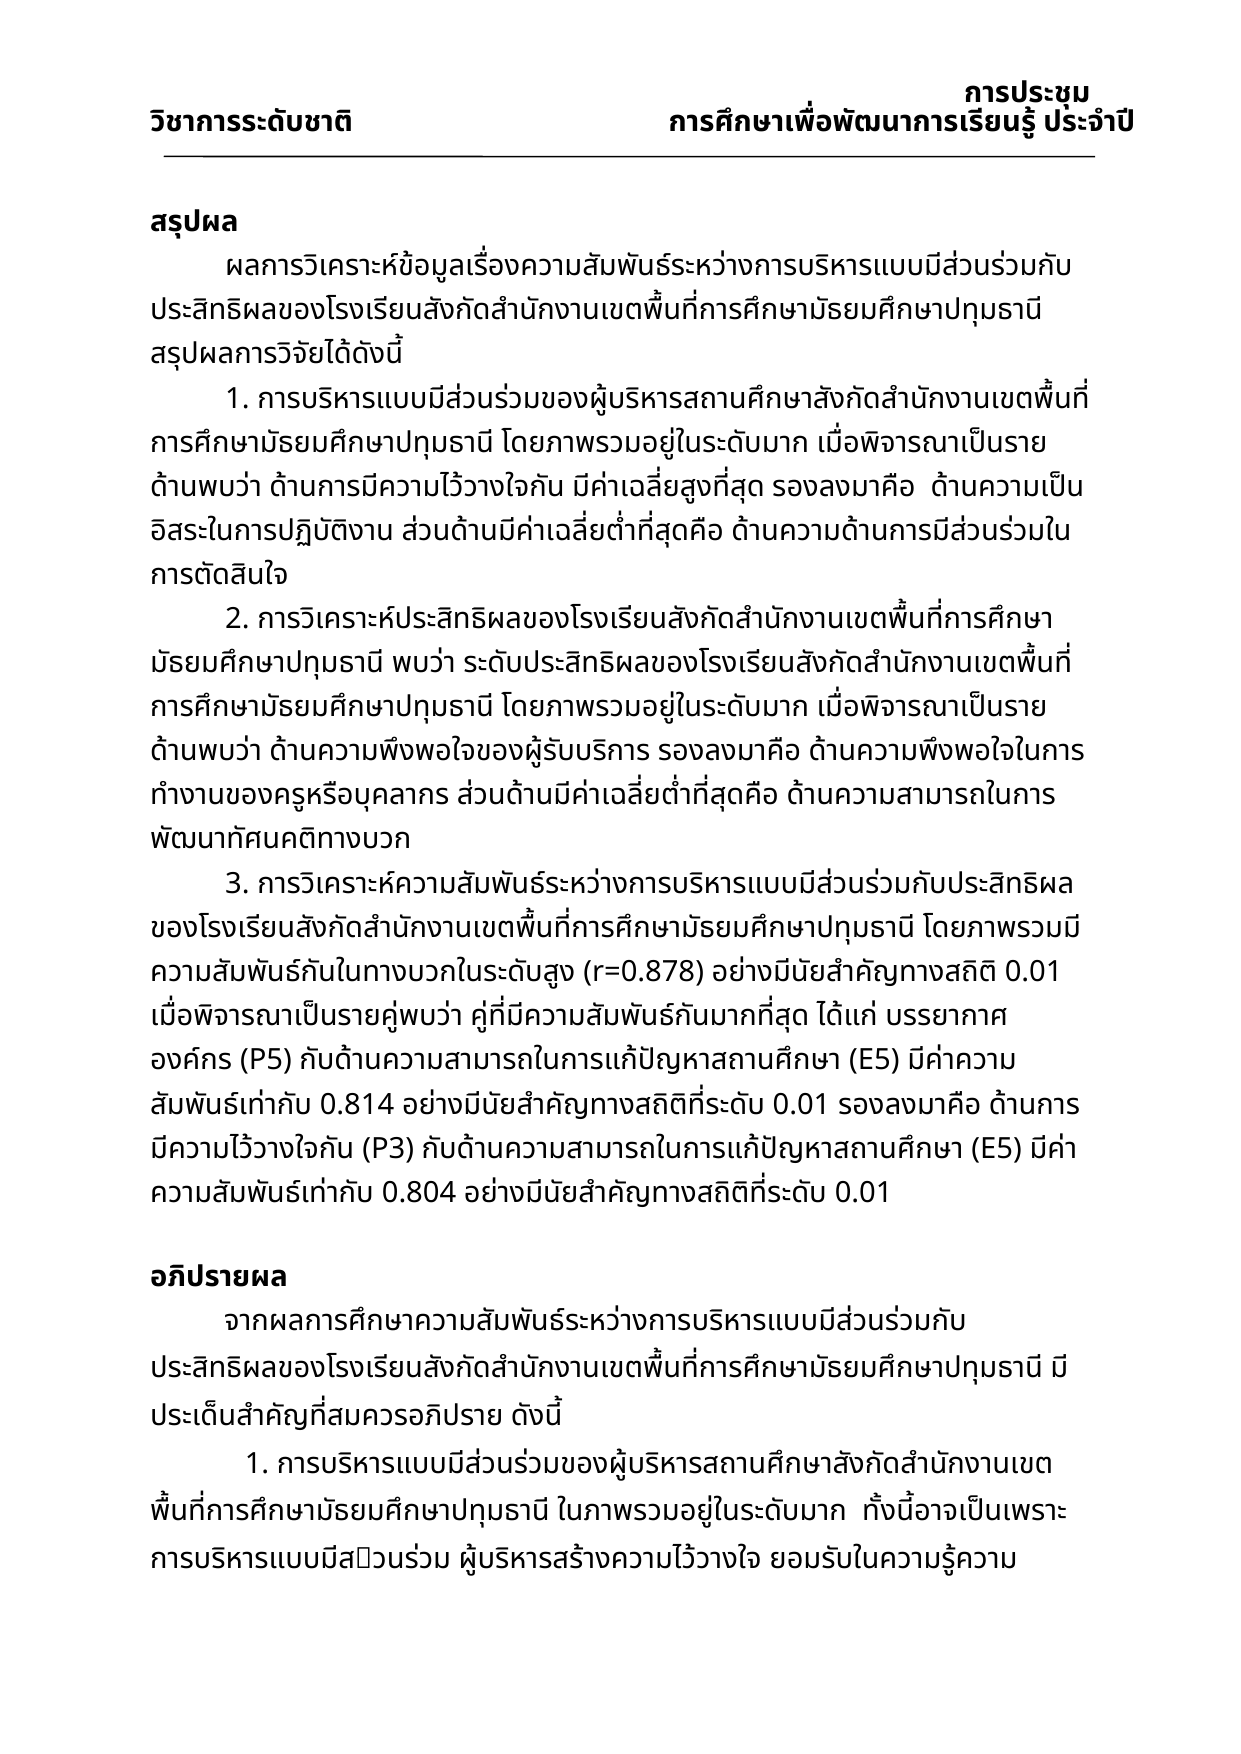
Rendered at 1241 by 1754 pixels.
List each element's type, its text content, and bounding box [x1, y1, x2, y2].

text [150, 1442, 1090, 1581]
text 2. การวิเคราะห์ประสิทธิผลของโรงเรียนสังกัดสำนักงานเขตพื้นที่การศึกษามัธยมศึกษาปทุมธานี พบว่า ระดับประสิทธิผลของโรงเรียนสังกัดสำนักงานเขตพื้นที่การศึกษามัธยมศึกษาปทุมธานี โดยภาพรวมอยู่ในระดับมาก เมื่อพิจารณาเป็นรายด้านพบว่า ด้านความพึงพอใจของผู้รับบริการ รองลงมาคือ ด้านความพึงพอใจในการทำงานของครูหรือบุคลากร ส่วนด้านมีค่าเฉลี่ยต่ำที่สุดคือ ด้านความสามารถในการพัฒนาทัศนคติทางบวก [150, 597, 1090, 862]
text จากผลการศึกษาความสัมพันธ์ระหว่างการบริหารแบบมีส่วนร่วมกับประสิทธิผลของโรงเรียนสังกัดสำนักงานเขตพื้นที่การศึกษามัธยมศึกษาปทุมธานี มีประเด็นสำคัญที่สมควรอภิปราย ดังนี้ [150, 1299, 1090, 1438]
text สรุปผล [150, 201, 1090, 245]
text 1. การบริหารแบบมีส่วนร่วมของผู้บริหารสถานศึกษาสังกัดสำนักงานเขตพื้นที่การศึกษามัธยมศึกษาปทุมธานี โดยภาพรวมอยู่ในระดับมาก เมื่อพิจารณาเป็นรายด้านพบว่า ด้านการมีความไว้วางใจกัน มีค่าเฉลี่ยสูงที่สุด รองลงมาคือ ด้านความเป็นอิสระในการปฏิบัติงาน ส่วนด้านมีค่าเฉลี่ยต่ำที่สุดคือ ด้านความด้านการมีส่วนร่วมในการตัดสินใจ [150, 377, 1090, 597]
text อภิปรายผล [150, 1255, 1090, 1299]
text ผลการวิเคราะห์ข้อมูลเรื่องความสัมพันธ์ระหว่างการบริหารแบบมีส่วนร่วมกับประสิทธิผลของโรงเรียนสังกัดสำนักงานเขตพื้นที่การศึกษามัธยมศึกษาปทุมธานี สรุปผลการวิจัยได้ดังนี้ [150, 245, 1090, 377]
text 3. การวิเคราะห์ความสัมพันธ์ระหว่างการบริหารแบบมีส่วนร่วมกับประสิทธิผลของโรงเรียนสังกัดสำนักงานเขตพื้นที่การศึกษามัธยมศึกษาปทุมธานี โดยภาพรวมมีความสัมพันธ์กันในทางบวกในระดับสูง (r=0.878) อย่างมีนัยสำคัญทางสถิติ 0.01 เมื่อพิจารณาเป็นรายคู่พบว่า คู่ที่มีความสัมพันธ์กันมากที่สุด ได้แก่ บรรยากาศองค์กร (P5) กับด้านความสามารถในการแก้ปัญหาสถานศึกษา (E5) มีค่าความสัมพันธ์เท่ากับ 0.814 อย่างมีนัยสำคัญทางสถิติที่ระดับ 0.01 รองลงมาคือ ด้านการมีความไว้วางใจกัน (P3) กับด้านความสามารถในการแก้ปัญหาสถานศึกษา (E5) มีค่าความสัมพันธ์เท่ากับ 0.804 อย่างมีนัยสำคัญทางสถิติที่ระดับ 0.01 [150, 862, 1090, 1216]
